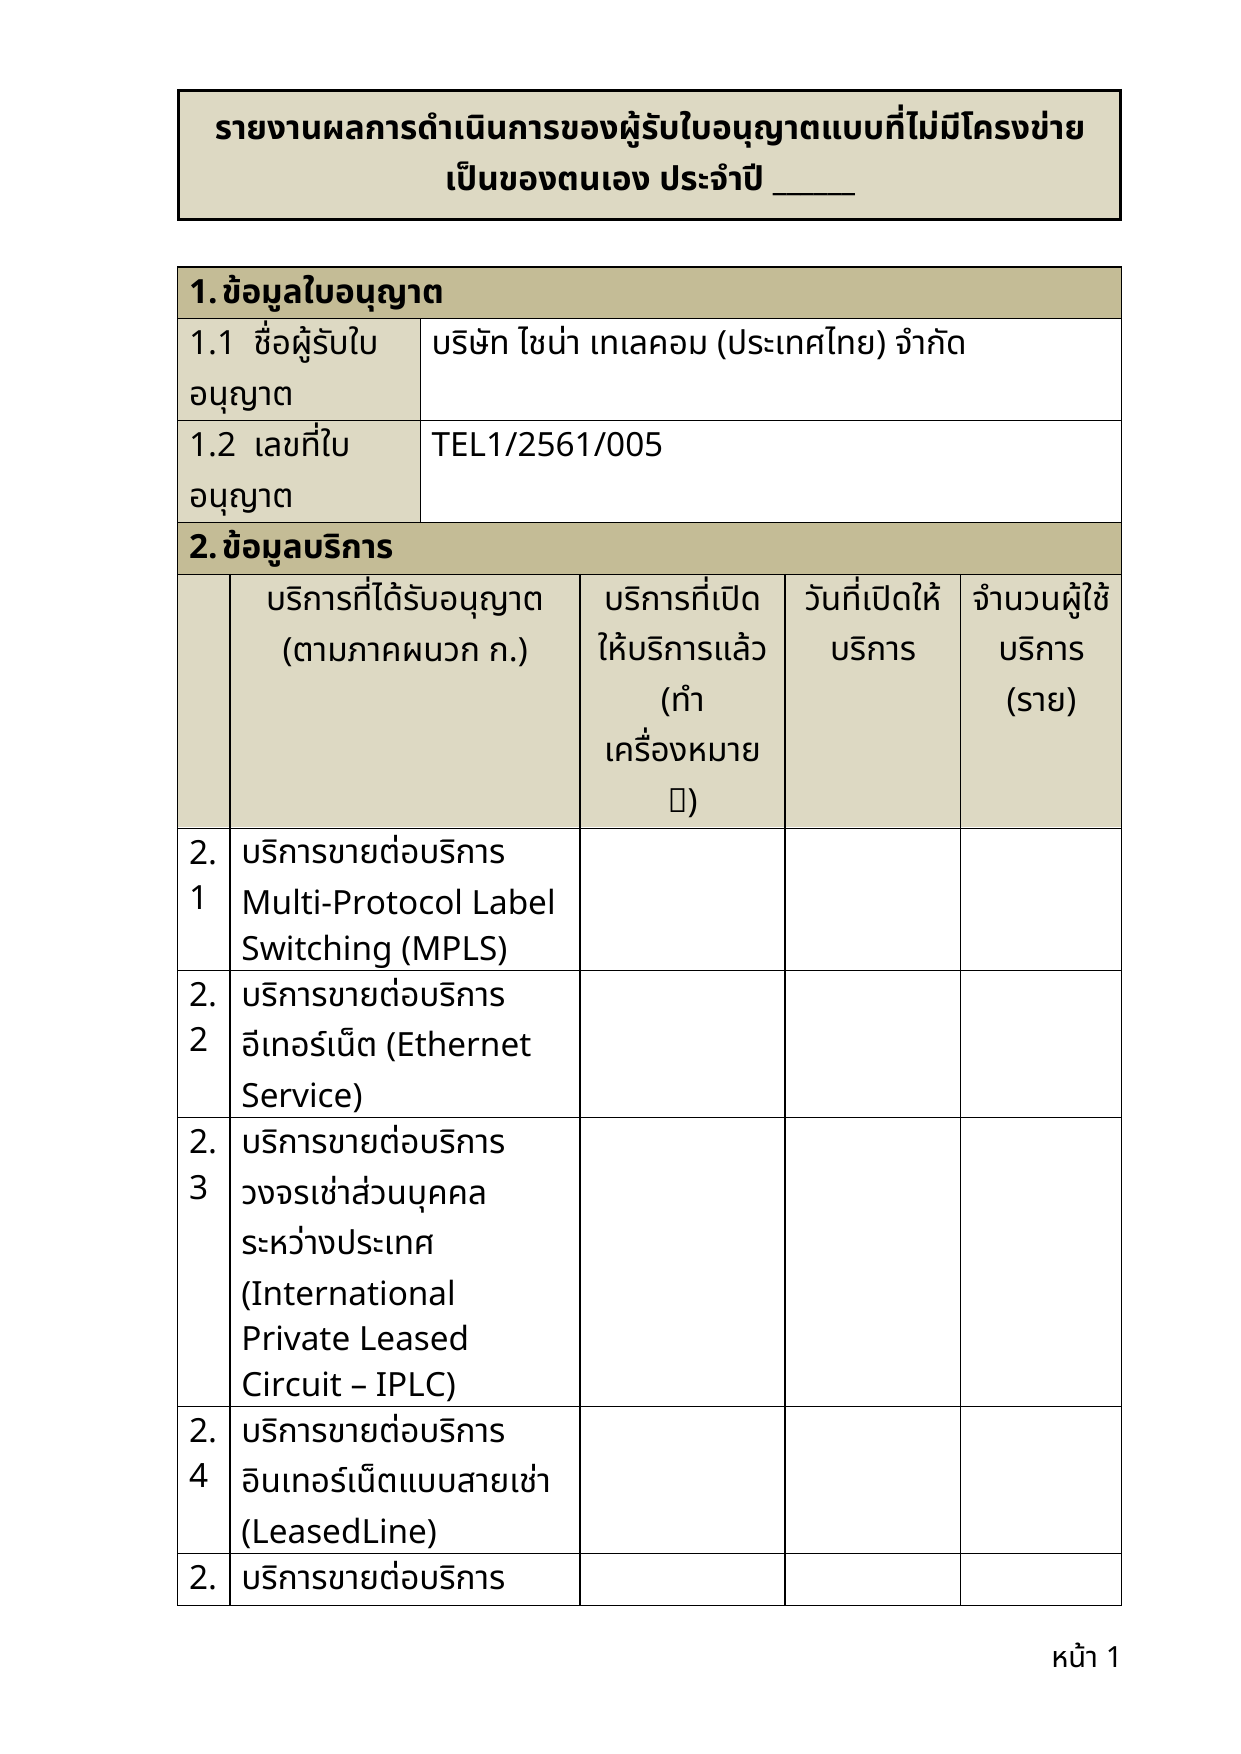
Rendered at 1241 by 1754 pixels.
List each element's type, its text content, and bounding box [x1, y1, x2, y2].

table_cell [786, 1554, 960, 1604]
table_cell [961, 1407, 1121, 1553]
table_cell บริการขายต่อบริการอินเทอร์เน็ตแบบสายเช่า (LeasedLine) [231, 1407, 579, 1553]
table_cell บริการขายต่อบริการวงจรเช่าส่วนบุคคลระหว่างประเทศ (International Private Leased Circuit – IPLC) [231, 1118, 579, 1406]
table_cell [581, 1554, 784, 1604]
table_cell [961, 1554, 1121, 1604]
table_cell 2.1 [178, 829, 229, 970]
table_cell [786, 1407, 960, 1553]
table_cell [961, 829, 1121, 970]
table_cell [581, 829, 784, 970]
table_cell [581, 1407, 784, 1553]
table_cell วันที่เปิดให้บริการ [786, 575, 960, 827]
table_cell [786, 1118, 960, 1406]
table_cell [581, 1118, 784, 1406]
table_cell [786, 829, 960, 970]
table_cell บริการที่ได้รับอนุญาต (ตามภาคผนวก ก.) [231, 575, 579, 827]
table_cell 2. ข้อมูลบริการ [178, 523, 1121, 574]
table_header 1. ข้อมูลใบอนุญาต [178, 268, 1121, 318]
table_cell 2.3 [178, 1118, 229, 1406]
table_cell บริการขายต่อบริการ Multi-Protocol Label Switching (MPLS) [231, 829, 579, 970]
table_cell 2.5 [178, 1554, 229, 1604]
table_cell [786, 971, 960, 1117]
table_cell 1.2 เลขที่ใบอนุญาต [178, 421, 420, 522]
table_cell [961, 971, 1121, 1117]
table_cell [231, 1554, 579, 1604]
table_cell [178, 575, 229, 827]
table_cell บริการที่เปิดให้บริการแล้ว (ทำเครื่องหมาย ) [581, 575, 784, 827]
table_cell จำนวนผู้ใช้บริการ (ราย) [961, 575, 1121, 827]
table_cell บริการขายต่อบริการอีเทอร์เน็ต (Ethernet Service) [231, 971, 579, 1117]
table_cell [961, 1118, 1121, 1406]
table_cell 1.1 ชื่อผู้รับใบอนุญาต [178, 319, 420, 420]
table_cell 2.4 [178, 1407, 229, 1553]
table_cell 2.2 [178, 971, 229, 1117]
table_cell TEL1/2561/005 [421, 421, 1121, 522]
table_header รายงานผลการดำเนินการของผู้รับใบอนุญาตแบบที่ไม่มีโครงข่ายเป็นของตนเอง ประจำปี ______ [180, 92, 1119, 218]
table_cell [581, 971, 784, 1117]
table_cell บริษัท ไชน่า เทเลคอม (ประเทศไทย) จำกัด [421, 319, 1121, 420]
